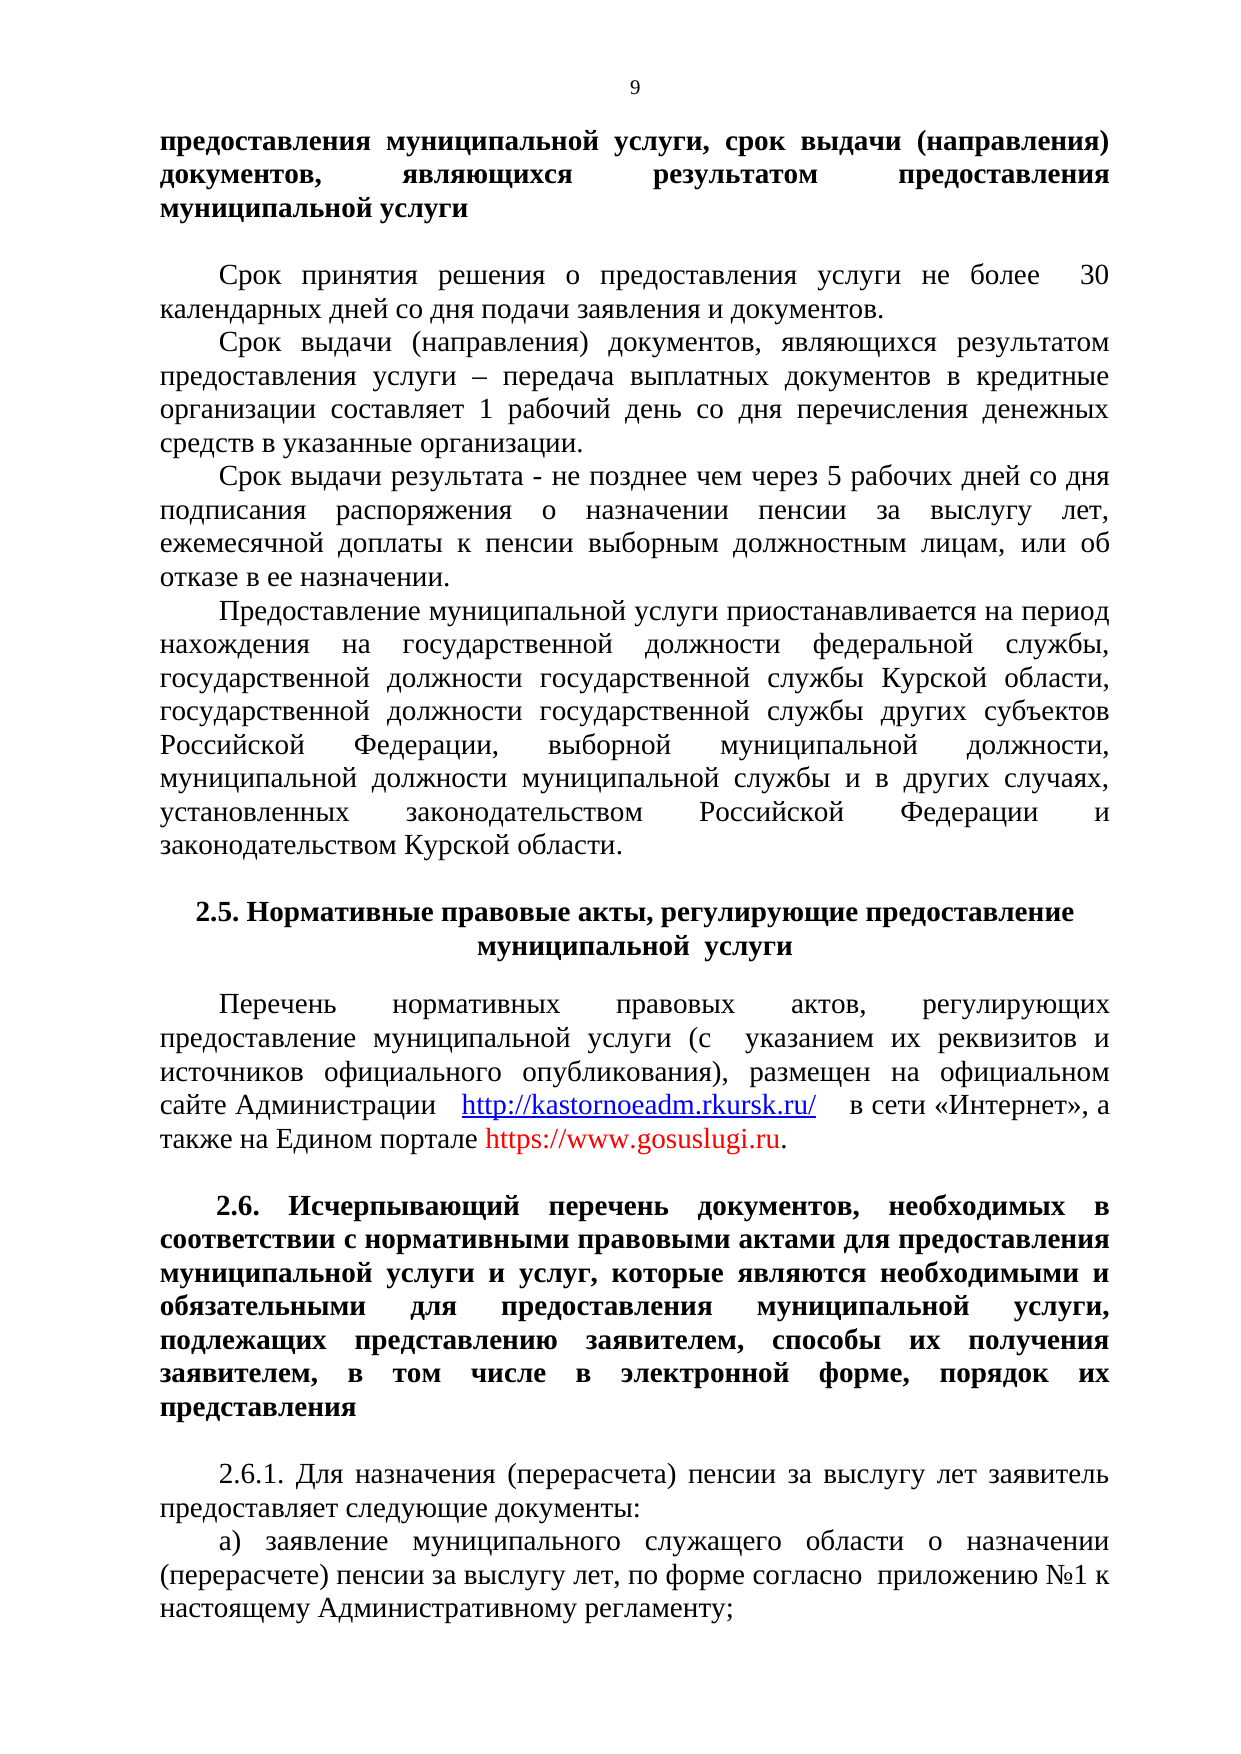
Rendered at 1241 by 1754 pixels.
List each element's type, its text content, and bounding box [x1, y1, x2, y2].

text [159, 123, 1110, 224]
text Перечень нормативных правовых актов, регулирующих предоставление муниципальной услуги (с указанием их реквизитов и источников официального опубликования), размещен на официальном сайте Администрации http://kastornoeadm.rkursk.ru/ в сети «Интернет», а также на Едином портале https://www.gosuslugi.ru. [159, 987, 1110, 1154]
text 2.5. Нормативные правовые акты, регулирующие предоставление [159, 894, 1110, 928]
text Срок выдачи результата - не позднее чем через 5 рабочих дней со дня подписания распоряжения о назначении пенсии за выслугу лет, ежемесячной доплаты к пенсии выборным должностным лицам, или об отказе в ее назначении. [159, 458, 1110, 593]
text Срок выдачи (направления) документов, являющихся результатом предоставления услуги – передача выплатных документов в кредитные организации составляет 1 рабочий день со дня перечисления денежных средств в указанные организации. [159, 324, 1110, 458]
text муниципальной услуги [159, 928, 1110, 962]
text Предоставление муниципальной услуги приостанавливается на период нахождения на государственной должности федеральной службы, государственной должности государственной службы Курской области, государственной должности государственной службы других субъектов Российской Федерации, выборной муниципальной должности, муниципальной должности муниципальной службы и в других случаях, установленных законодательством Российской Федерации и законодательством Курской области. [159, 593, 1110, 861]
text Срок принятия решения о предоставления услуги не более 30 календарных дней со дня подачи заявления и документов. [159, 257, 1110, 324]
text 2.6. Исчерпывающий перечень документов, необходимых в соответствии с нормативными правовыми актами для предоставления муниципальной услуги и услуг, которые являются необходимыми и обязательными для предоставления муниципальной услуги, подлежащих представлению заявителем, способы их получения заявителем, в том числе в электронной форме, порядок их представления [159, 1188, 1110, 1423]
text а) заявление муниципального служащего области о назначении (перерасчете) пенсии за выслугу лет, по форме согласно приложению №1 к настоящему Административному регламенту; [159, 1523, 1110, 1624]
text 2.6.1. Для назначения (перерасчета) пенсии за выслугу лет заявитель предоставляет следующие документы: [159, 1456, 1110, 1523]
